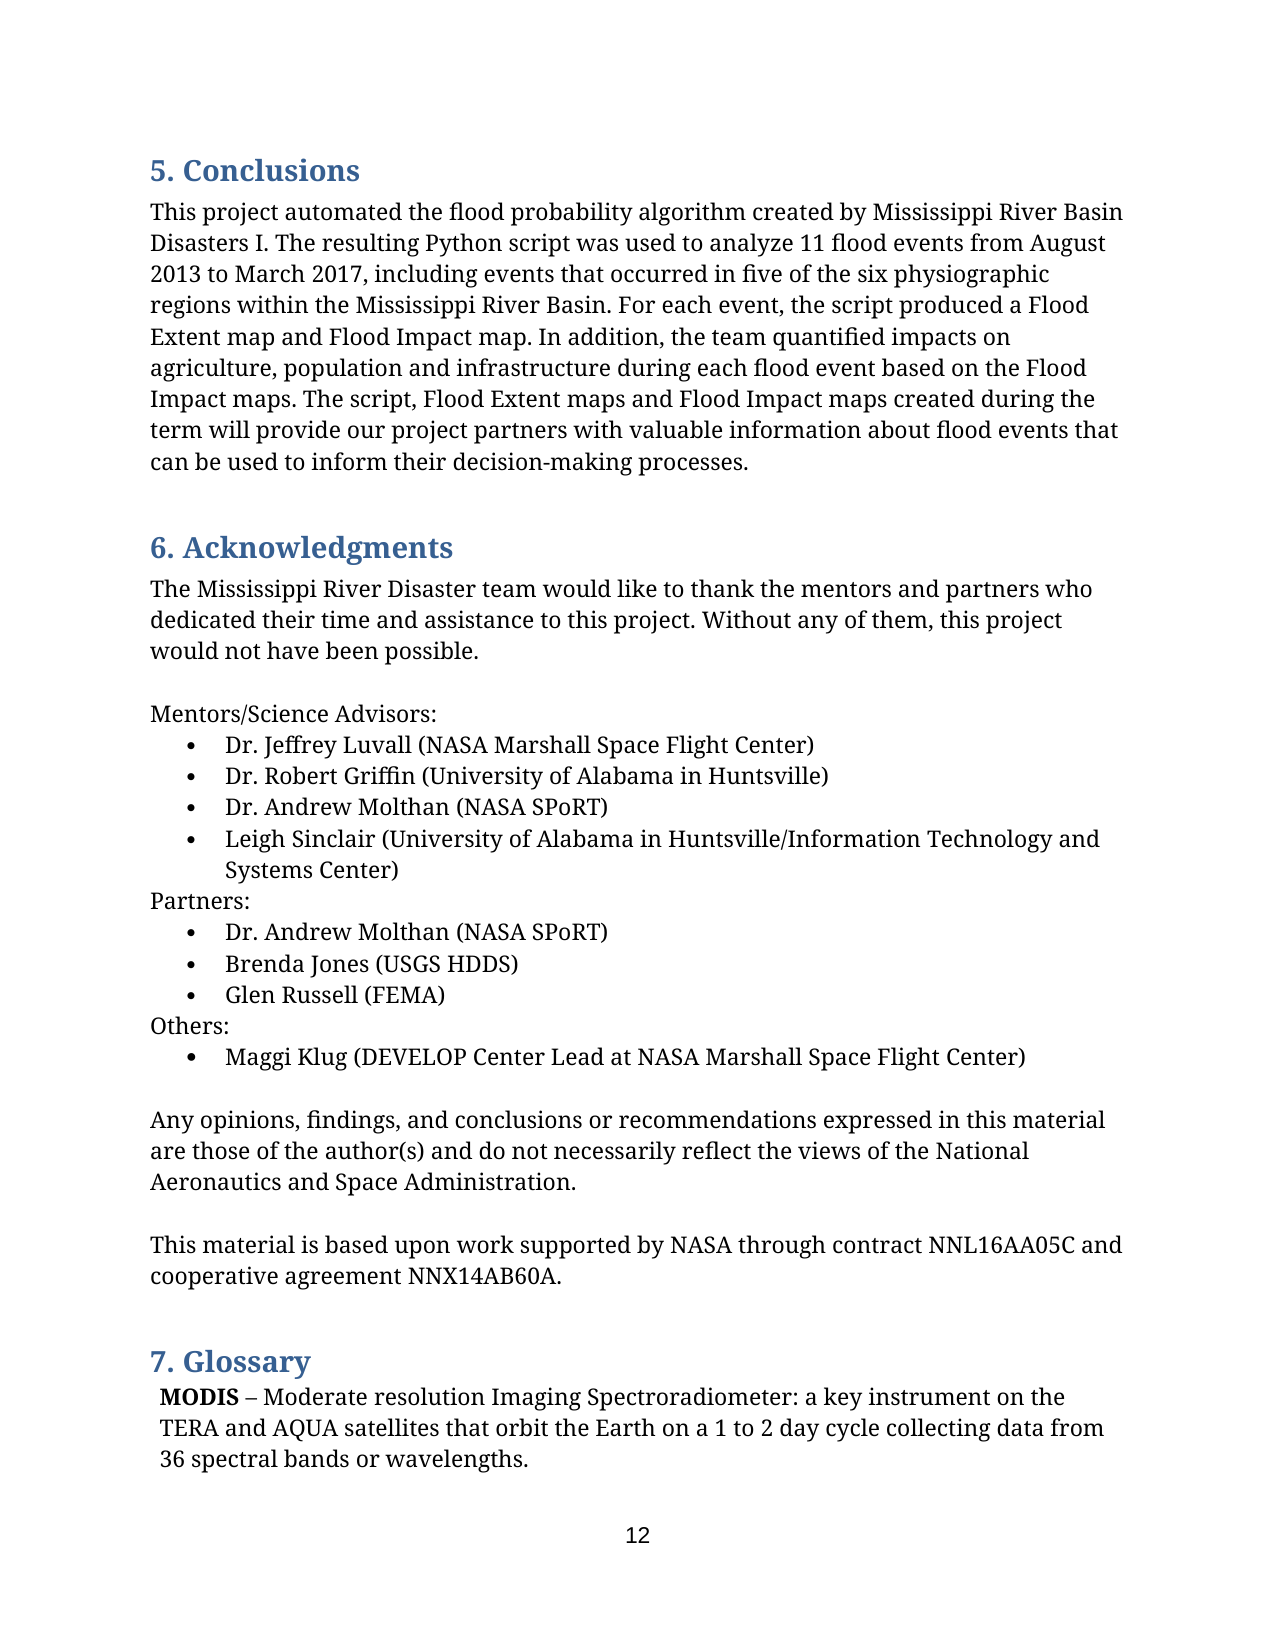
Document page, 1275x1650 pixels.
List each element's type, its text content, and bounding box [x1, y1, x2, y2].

text Partners: [150, 885, 1125, 916]
text Any opinions, findings, and conclusions or recommendations expressed in this material are those of the author(s) and do not necessarily reflect the views of the National Aeronautics and Space Administration. [150, 1104, 1125, 1197]
list Dr. Andrew Molthan (NASA SPoRT) [187, 791, 1125, 822]
text Others: [150, 1010, 1125, 1041]
text The Mississippi River Disaster team would like to thank the mentors and partners who dedicated their time and assistance to this project. Without any of them, this project would not have been possible. [150, 572, 1125, 666]
list Dr. Jeffrey Luvall (NASA Marshall Space Flight Center) [187, 729, 1125, 760]
list Dr. Robert Griffin (University of Alabama in Huntsville) [187, 760, 1125, 791]
list Dr. Andrew Molthan (NASA SPoRT) [187, 916, 1125, 947]
subtitle 7. Glossary [150, 1341, 1125, 1381]
subtitle 5. Conclusions [150, 150, 1125, 190]
text MODIS – Moderate resolution Imaging Spectroradiometer: a key instrument on the TERA and AQUA satellites that orbit the Earth on a 1 to 2 day cycle collecting data from 36 spectral bands or wavelengths. [159, 1381, 1125, 1475]
list Maggi Klug (DEVELOP Center Lead at NASA Marshall Space Flight Center) [187, 1041, 1125, 1072]
text Mentors/Science Advisors: [150, 697, 1125, 729]
list Glen Russell (FEMA) [187, 979, 1125, 1010]
text This material is based upon work supported by NASA through contract NNL16AA05C and cooperative agreement NNX14AB60A. [150, 1229, 1125, 1291]
text This project automated the flood probability algorithm created by Mississippi River Basin Disasters I. The resulting Python script was used to analyze 11 flood events from August 2013 to March 2017, including events that occurred in five of the six physiographic regions within the Mississippi River Basin. For each event, the script produced a Flood Extent map and Flood Impact map. In addition, the team quantified impacts on agriculture, population and infrastructure during each flood event based on the Flood Impact maps. The script, Flood Extent maps and Flood Impact maps created during the term will provide our project partners with valuable information about flood events that can be used to inform their decision-making processes. [150, 196, 1125, 477]
list Brenda Jones (USGS HDDS) [187, 947, 1125, 979]
subtitle 6. Acknowledgments [150, 527, 1125, 567]
list Leigh Sinclair (University of Alabama in Huntsville/Information Technology and Systems Center) [187, 822, 1125, 885]
